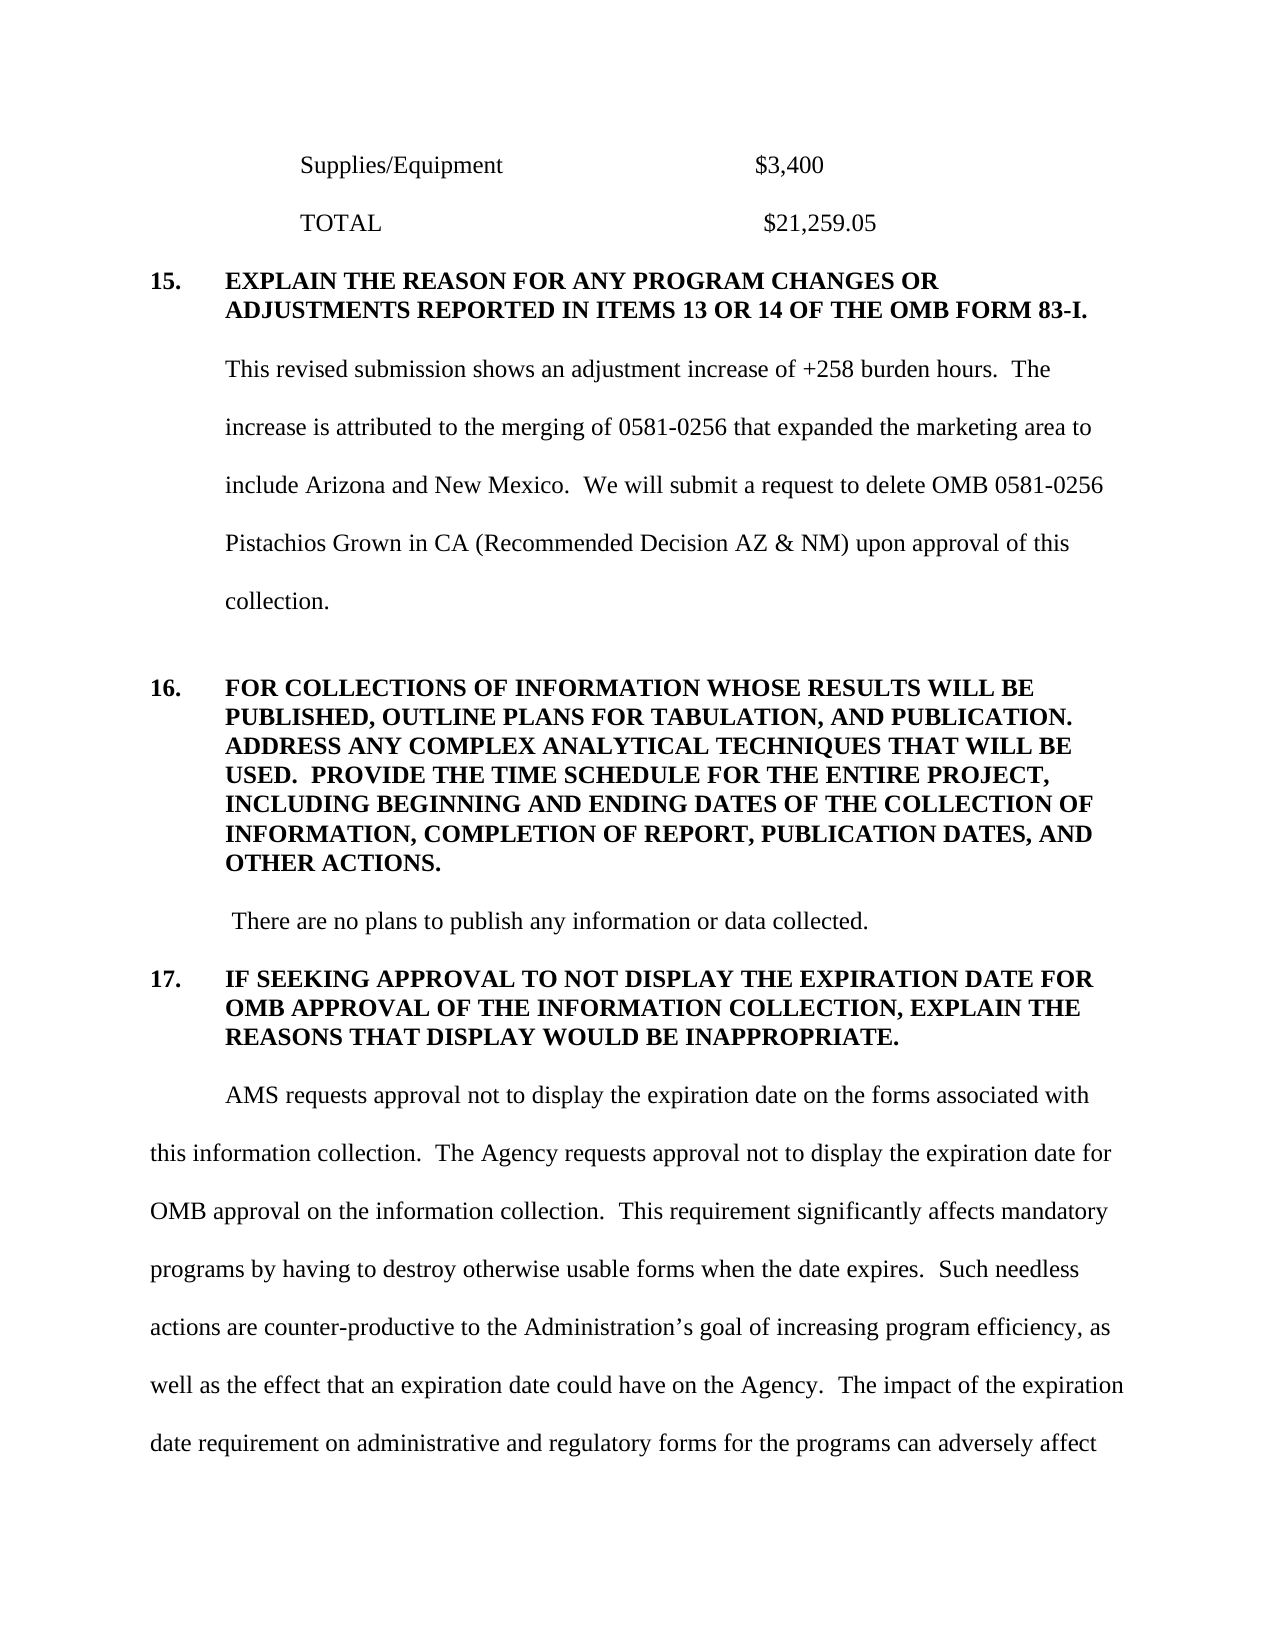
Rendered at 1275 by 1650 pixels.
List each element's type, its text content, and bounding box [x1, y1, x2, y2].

text Supplies/Equipment $3,400 [225, 150, 1125, 179]
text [150, 1079, 1125, 1457]
text 17. IF SEEKING APPROVAL TO NOT DISPLAY THE EXPIRATION DATE FOR OMB APPROVAL OF THE INFORMATION COLLECTION, EXPLAIN THE REASONS THAT DISPLAY WOULD BE INAPPROPRIATE. [150, 964, 1125, 1051]
text 16. FOR COLLECTIONS OF INFORMATION WHOSE RESULTS WILL BE PUBLISHED, OUTLINE PLANS FOR TABULATION, AND PUBLICATION. ADDRESS ANY COMPLEX ANALYTICAL TECHNIQUES THAT WILL BE USED. PROVIDE THE TIME SCHEDULE FOR THE ENTIRE PROJECT, INCLUDING BEGINNING AND ENDING DATES OF THE COLLECTION OF INFORMATION, COMPLETION OF REPORT, PUBLICATION DATES, AND OTHER ACTIONS. [150, 673, 1125, 877]
text This revised submission shows an adjustment increase of +258 burden hours. The increase is attributed to the merging of 0581-0256 that expanded the marketing area to include Arizona and New Mexico. We will submit a request to delete OMB 0581-0256 Pistachios Grown in CA (Recommended Decision AZ & NM) upon approval of this collection. [225, 353, 1125, 615]
text There are no plans to publish any information or data collected. [150, 906, 1125, 935]
text TOTAL $21,259.05 [150, 208, 1125, 237]
list EXPLAIN THE REASON FOR ANY PROGRAM CHANGES OR ADJUSTMENTS REPORTED IN ITEMS 13 OR 14 OF THE OMB FORM 83-I. [150, 266, 1125, 324]
